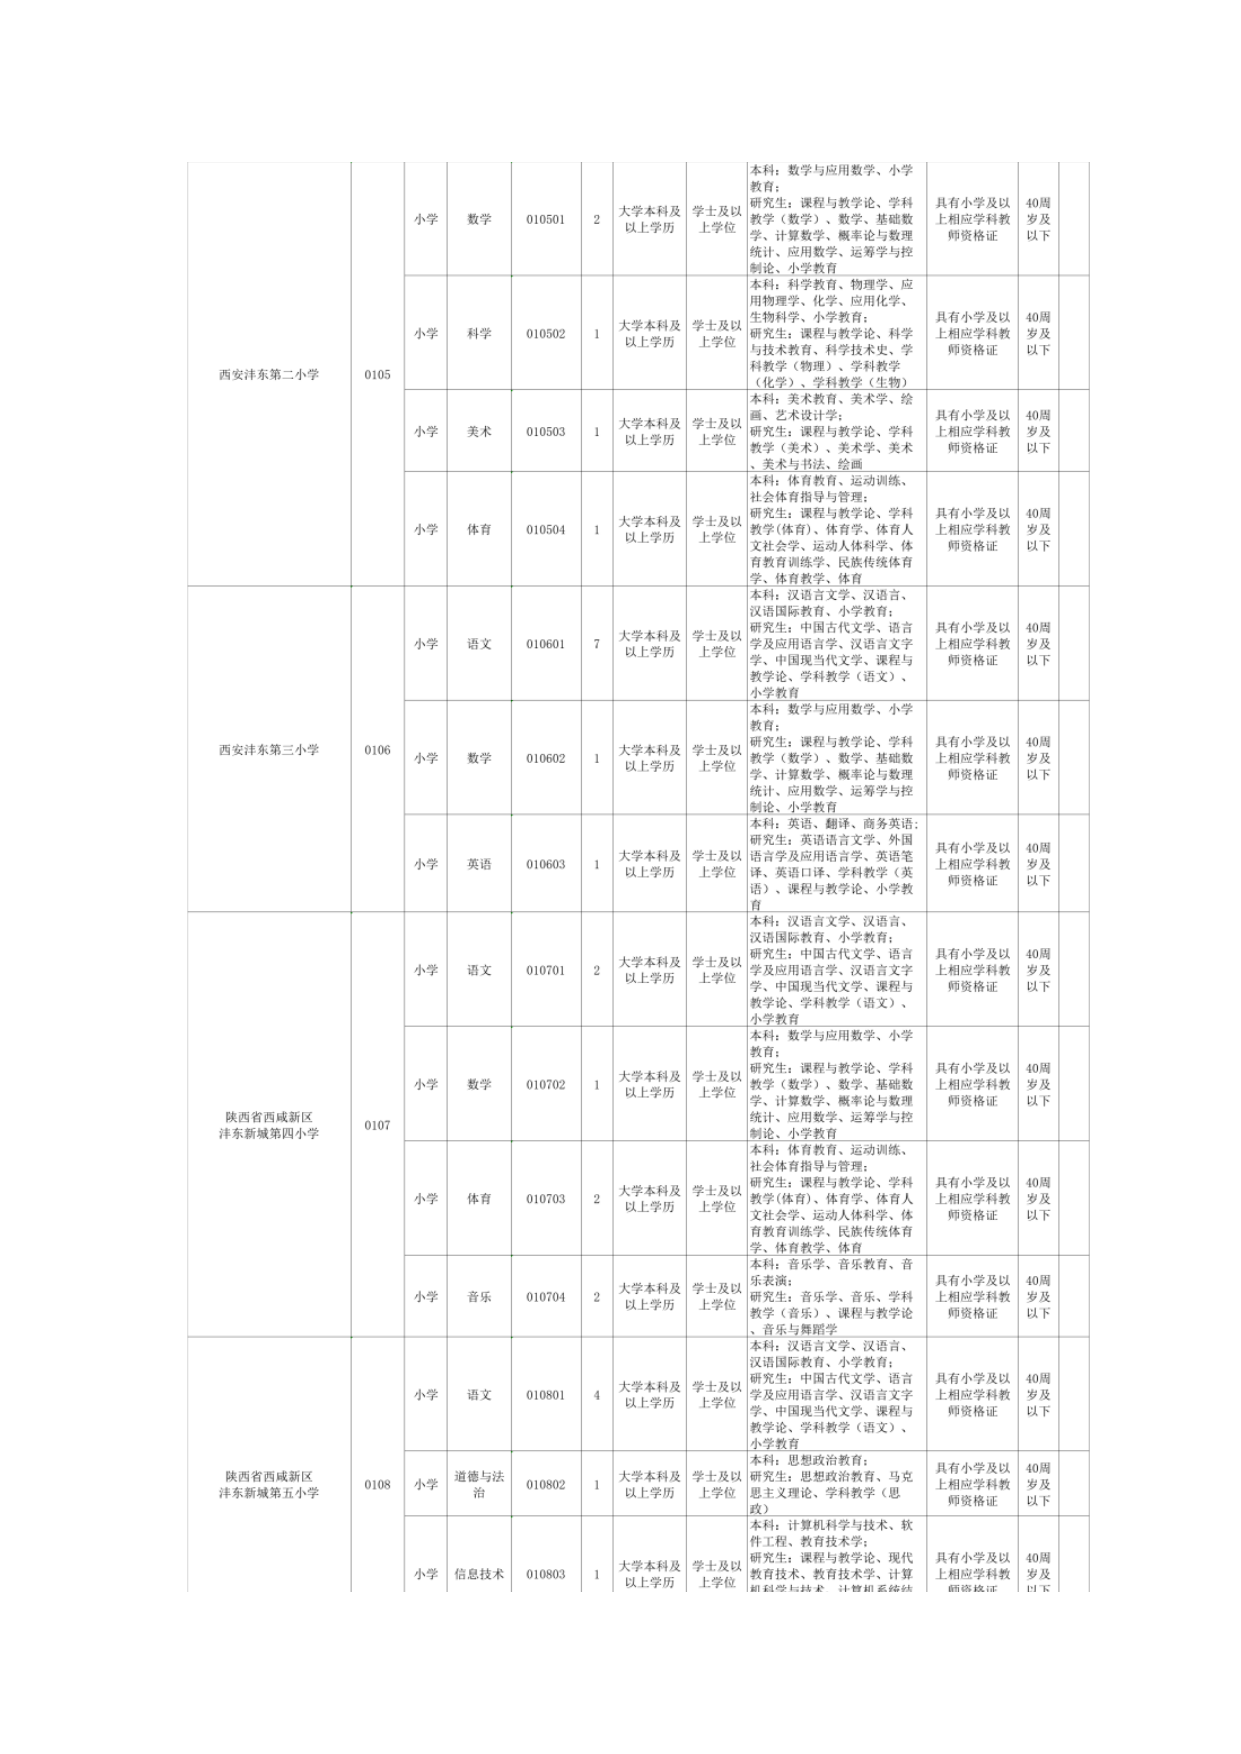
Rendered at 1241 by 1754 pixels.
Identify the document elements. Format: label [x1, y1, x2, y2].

picture [187, 162, 1090, 1592]
